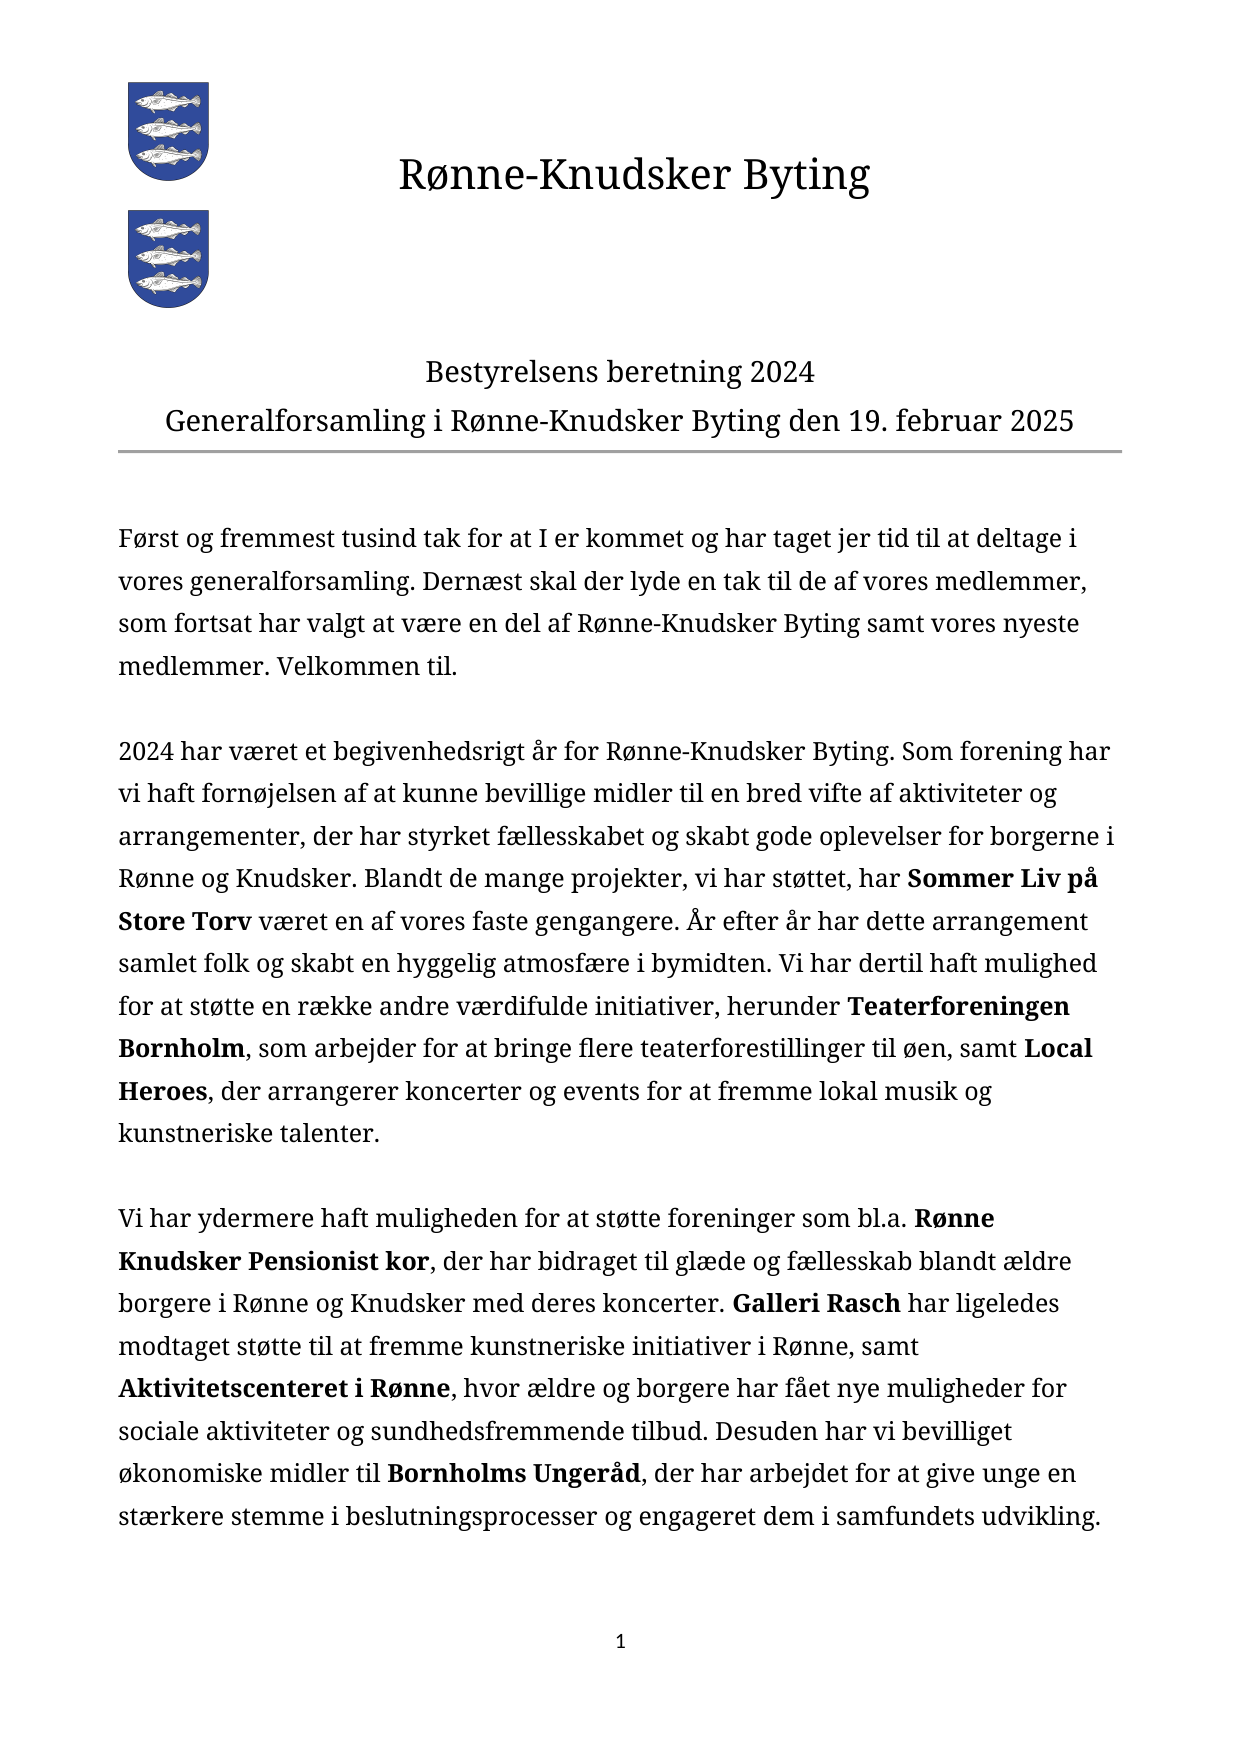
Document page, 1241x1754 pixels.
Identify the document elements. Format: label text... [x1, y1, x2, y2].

picture [118, 73, 218, 190]
picture [118, 201, 218, 317]
text 2024 har været et begivenhedsrigt år for Rønne-Knudsker Byting. Som forening har vi haft fornøjelsen af at kunne bevillige midler til en bred vifte af aktiviteter og arrangementer, der har styrket fællesskabet og skabt gode oplevelser for borgerne i Rønne og Knudsker. Blandt de mange projekter, vi har støttet, har Sommer Liv på Store Torv været en af vores faste gengangere. År efter år har dette arrangement samlet folk og skabt en hyggelig atmosfære i bymidten. Vi har dertil haft mulighed for at støtte en række andre værdifulde initiativer, herunder Teaterforeningen Bornholm, som arbejder for at bringe flere teaterforestillinger til øen, samt Local Heroes, der arrangerer koncerter og events for at fremme lokal musik og kunstneriske talenter. [118, 733, 1122, 1150]
text Først og fremmest tusind tak for at I er kommet og har taget jer tid til at deltage i vores generalforsamling. Dernæst skal der lyde en tak til de af vores medlemmer, som fortsat har valgt at være en del af Rønne-Knudsker Byting samt vores nyeste medlemmer. Velkommen til. [118, 521, 1122, 682]
text Bestyrelsens beretning 2024 [118, 351, 1122, 391]
text Generalforsamling i Rønne-Knudsker Byting den 19. februar 2025 [118, 400, 1122, 440]
